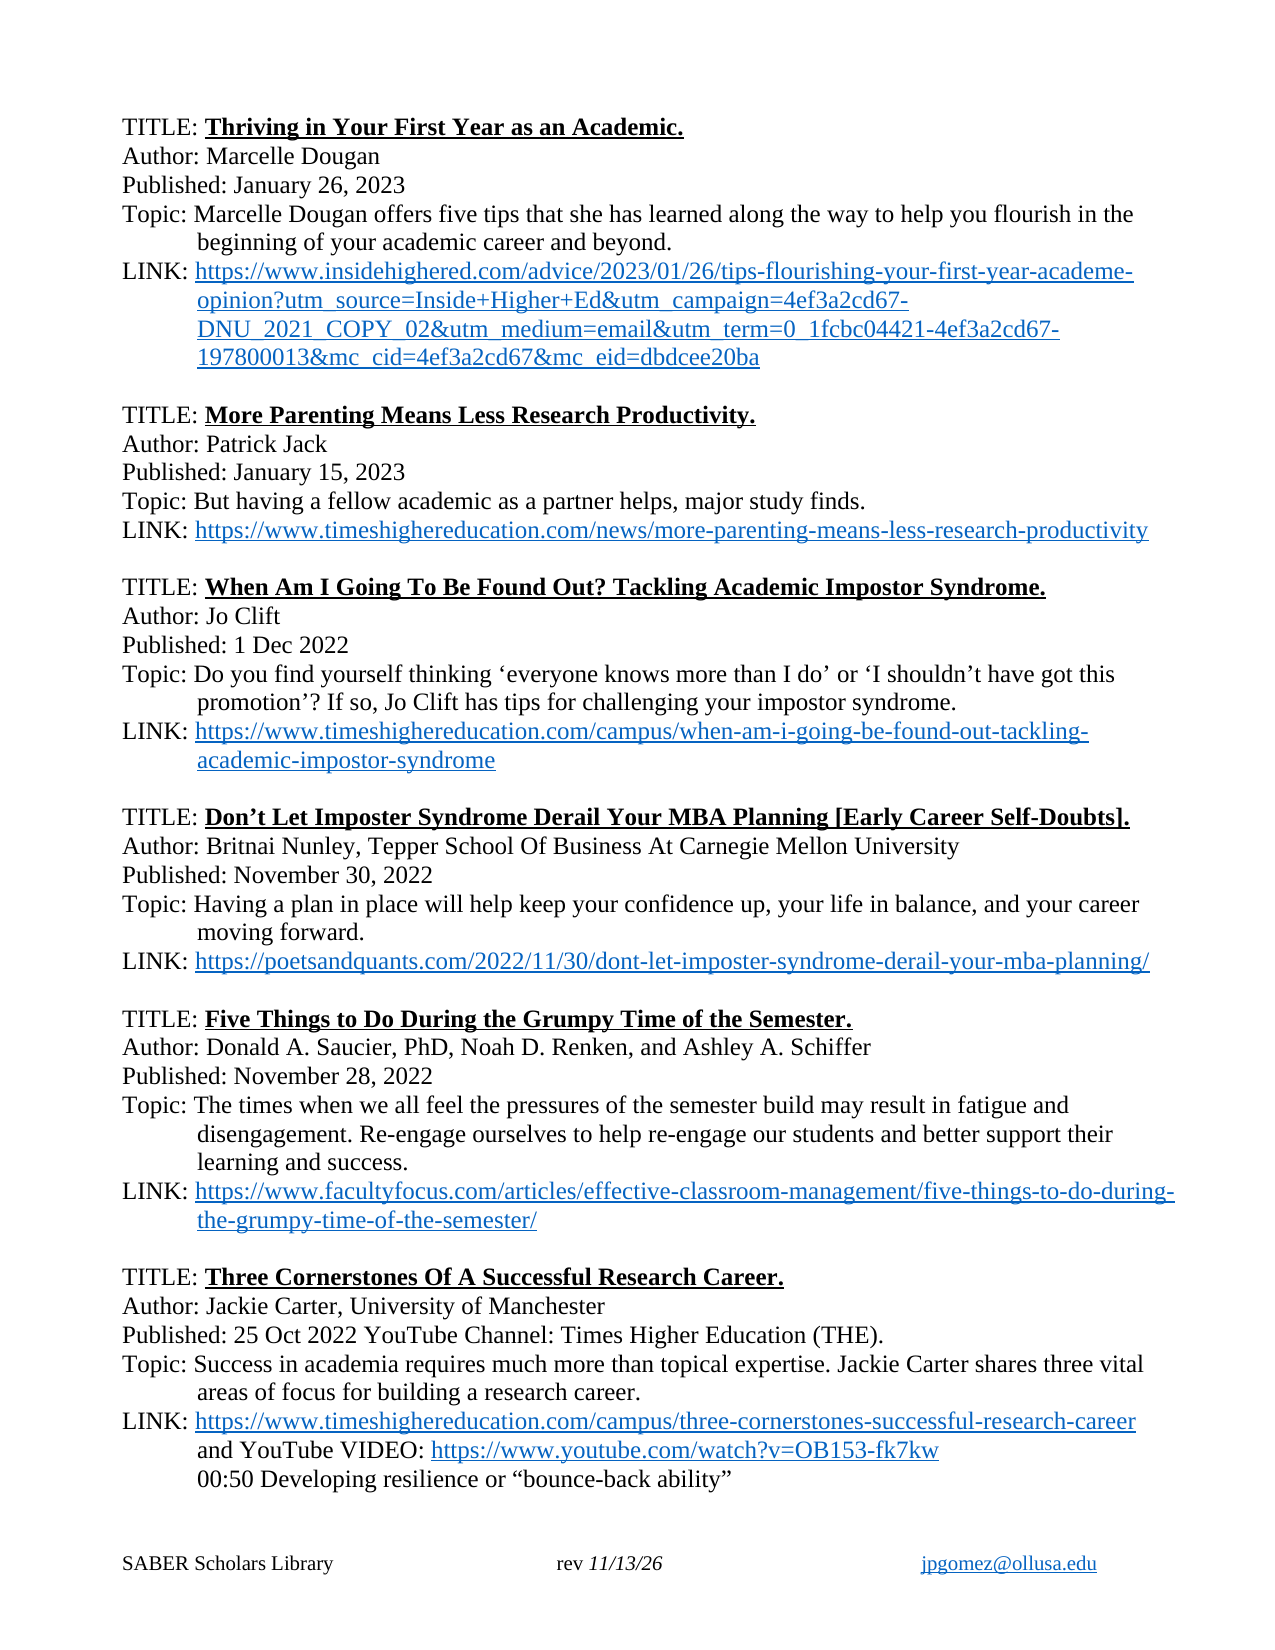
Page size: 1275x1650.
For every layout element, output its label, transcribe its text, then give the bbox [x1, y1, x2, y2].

text Published: 1 Dec 2022 [122, 630, 1181, 659]
text Published: January 15, 2023 [122, 457, 1181, 486]
text 00:50 Developing resilience or “bounce-back ability” [122, 1464, 1181, 1492]
text Author: Britnai Nunley, Tepper School Of Business At Carnegie Mellon University [122, 831, 1181, 860]
text Author: Jackie Carter, University of Manchester [122, 1291, 1181, 1320]
text LINK: https://www.facultyfocus.com/articles/effective-classroom-management/five-things-to-do-during-the-grumpy-time-of-the-semester/ [122, 1176, 1181, 1234]
text LINK: https://poetsandquants.com/2022/11/30/dont-let-imposter-syndrome-derail-your-mba-planning/ [122, 946, 1181, 975]
text Topic: Success in academia requires much more than topical expertise. Jackie Carter shares three vital areas of focus for building a research career. [122, 1349, 1181, 1406]
text Published: January 26, 2023 [122, 170, 1181, 199]
text LINK: https://www.timeshighereducation.com/news/more-parenting-means-less-research-productivity [122, 515, 1181, 544]
text Author: Jo Clift [122, 601, 1181, 630]
text TITLE: When Am I Going To Be Found Out? Tackling Academic Impostor Syndrome. [122, 572, 1181, 601]
text Author: Marcelle Dougan [122, 141, 1181, 170]
text Published: 25 Oct 2022 YouTube Channel: Times Higher Education (THE). [122, 1320, 1181, 1349]
text Published: November 30, 2022 [122, 860, 1181, 889]
text Published: November 28, 2022 [122, 1061, 1181, 1090]
text TITLE: Don’t Let Imposter Syndrome Derail Your MBA Planning [Early Career Self-Doubts]. [122, 802, 1181, 831]
text LINK: https://www.timeshighereducation.com/campus/when-am-i-going-be-found-out-tackling-academic-impostor-syndrome [122, 716, 1181, 774]
text Author: Donald A. Saucier, PhD, Noah D. Renken, and Ashley A. Schiffer [122, 1032, 1181, 1061]
text LINK: https://www.insidehighered.com/advice/2023/01/26/tips-flourishing-your-first-year-academe-opinion?utm_source=Inside+Higher+Ed&utm_campaign=4ef3a2cd67-DNU_2021_COPY_02&utm_medium=email&utm_term=0_1fcbc04421-4ef3a2cd67-197800013&mc_cid=4ef3a2cd67&mc_eid=dbdcee20ba [122, 256, 1181, 371]
text Topic: Having a plan in place will help keep your confidence up, your life in balance, and your career moving forward. [122, 889, 1181, 946]
text and YouTube VIDEO: https://www.youtube.com/watch?v=OB153-fk7kw [122, 1435, 1181, 1464]
text TITLE: Thriving in Your First Year as an Academic. [122, 112, 1181, 141]
text Topic: Marcelle Dougan offers five tips that she has learned along the way to help you flourish in the beginning of your academic career and beyond. [122, 199, 1181, 256]
text TITLE: Three Cornerstones Of A Successful Research Career. [122, 1262, 1181, 1291]
text Topic: Do you find yourself thinking ‘everyone knows more than I do’ or ‘I shouldn’t have got this promotion’? If so, Jo Clift has tips for challenging your impostor syndrome. [122, 659, 1181, 716]
text TITLE: More Parenting Means Less Research Productivity. [122, 400, 1181, 429]
text Author: Patrick Jack [122, 429, 1181, 457]
text LINK: https://www.timeshighereducation.com/campus/three-cornerstones-successful-research-career [122, 1406, 1181, 1435]
text Topic: But having a fellow academic as a partner helps, major study finds. [122, 486, 1181, 515]
text TITLE: Five Things to Do During the Grumpy Time of the Semester. [122, 1004, 1181, 1032]
text Topic: The times when we all feel the pressures of the semester build may result in fatigue and disengagement. Re-engage ourselves to help re-engage our students and better support their learning and success. [122, 1090, 1181, 1176]
